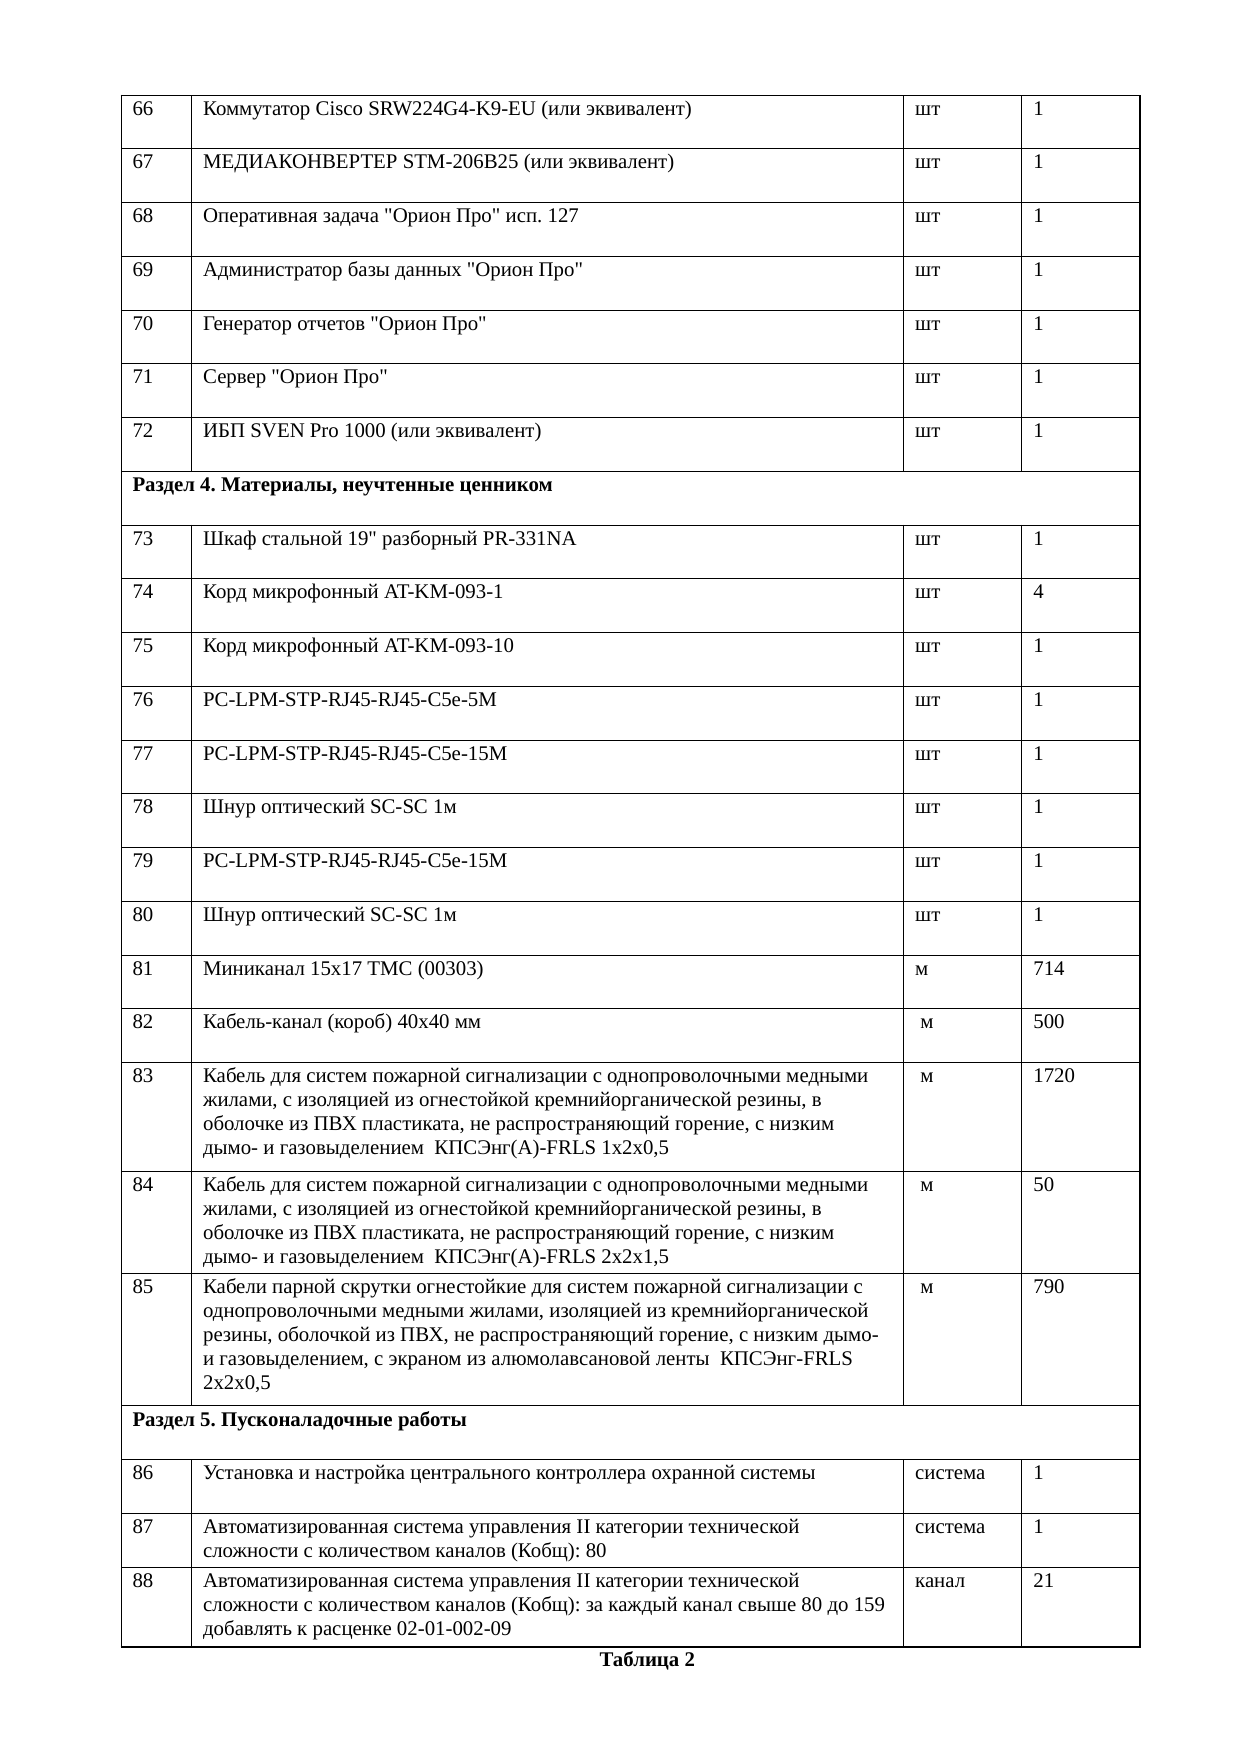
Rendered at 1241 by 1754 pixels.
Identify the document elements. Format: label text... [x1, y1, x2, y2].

table_cell шт [904, 633, 1021, 686]
table_cell Кабель-канал (короб) 40x40 мм [192, 1009, 903, 1062]
table_cell 81 [122, 956, 191, 1008]
table_cell 1 [1022, 149, 1139, 202]
table_cell 74 [122, 579, 191, 632]
table_cell 4 [1022, 579, 1139, 632]
table_cell Раздел 5. Пусконаладочные работы [122, 1406, 1139, 1459]
table_cell Шнур оптический SC-SC 1м [192, 794, 903, 847]
table_cell 1 [1022, 418, 1139, 471]
table_cell 1 [1022, 203, 1139, 256]
table_cell 82 [122, 1009, 191, 1062]
table_cell Кабели парной скрутки огнестойкие для систем пожарной сигнализации с однопроволочными медными жилами, изоляцией из кремнийорганической резины, оболочкой из ПВХ, не распространяющий горение, с низким дымо- и газовыделением, с экраном из алюмолавсановой ленты КПСЭнг-FRLS 2х2х0,5 [192, 1274, 903, 1405]
table_cell 83 [122, 1063, 191, 1171]
table_cell Генератор отчетов "Орион Про" [192, 311, 903, 363]
table_cell 77 [122, 741, 191, 793]
table_cell 1 [1022, 1460, 1139, 1513]
table_cell шт [904, 203, 1021, 256]
table_cell Корд микрофонный AT-KM-093-10 [192, 633, 903, 686]
table_cell шт [904, 579, 1021, 632]
table_cell 1 [1022, 794, 1139, 847]
table_cell 87 [122, 1514, 191, 1567]
table_cell 69 [122, 257, 191, 309]
table_cell Автоматизированная система управления II категории технической сложности с количеством каналов (Кобщ): за каждый канал свыше 80 до 159 добавлять к расценке 02-01-002-09 [192, 1568, 903, 1646]
table_cell шт [904, 418, 1021, 471]
table_cell 1720 [1022, 1063, 1139, 1171]
table_cell 88 [122, 1568, 191, 1646]
table_cell шт [904, 257, 1021, 309]
table_cell 1 [1022, 633, 1139, 686]
table_cell ИБП SVEN Pro 1000 (или эквивалент) [192, 418, 903, 471]
table_cell 75 [122, 633, 191, 686]
table_cell шт [904, 741, 1021, 793]
table_cell Миниканал 15х17 TMC (00303) [192, 956, 903, 1008]
table_cell шт [904, 526, 1021, 578]
table_cell Кабель для систем пожарной сигнализации с однопроволочными медными жилами, с изоляцией из огнестойкой кремнийорганической резины, в оболочке из ПВХ пластиката, не распространяющий горение, с низким дымо- и газовыделением КПСЭнг(А)-FRLS 2х2х1,5 [192, 1172, 903, 1273]
table_cell 72 [122, 418, 191, 471]
table_cell шт [904, 848, 1021, 901]
table_cell 71 [122, 364, 191, 417]
table_cell Кабель для систем пожарной сигнализации с однопроволочными медными жилами, с изоляцией из огнестойкой кремнийорганической резины, в оболочке из ПВХ пластиката, не распространяющий горение, с низким дымо- и газовыделением КПСЭнг(А)-FRLS 1х2х0,5 [192, 1063, 903, 1171]
table_cell 80 [122, 902, 191, 954]
table_cell 70 [122, 311, 191, 363]
table_cell 714 [1022, 956, 1139, 1008]
table_cell Коммутатор Cisco SRW224G4-K9-EU (или эквивалент) [192, 96, 903, 148]
table_cell м [904, 1274, 1021, 1405]
table_cell Установка и настройка центрального контроллера охранной системы [192, 1460, 903, 1513]
table_cell Оперативная задача "Орион Про" исп. 127 [192, 203, 903, 256]
table_cell шт [904, 902, 1021, 954]
table_cell 500 [1022, 1009, 1139, 1062]
table_cell 85 [122, 1274, 191, 1405]
text Таблица 2 [136, 1647, 1181, 1671]
table_cell м [904, 1009, 1021, 1062]
table_cell система [904, 1460, 1021, 1513]
table_cell Автоматизированная система управления II категории технической сложности с количеством каналов (Кобщ): 80 [192, 1514, 903, 1567]
table_cell 790 [1022, 1274, 1139, 1405]
table_cell шт [904, 687, 1021, 739]
table_cell 78 [122, 794, 191, 847]
table_cell МЕДИАКОНВЕРТЕР STM-206B25 (или эквивалент) [192, 149, 903, 202]
table_cell 1 [1022, 96, 1139, 148]
table_cell канал [904, 1568, 1021, 1646]
table_cell Шнур оптический SC-SC 1м [192, 902, 903, 954]
table_cell 66 [122, 96, 191, 148]
table_cell PC-LPM-STP-RJ45-RJ45-C5e-15M [192, 741, 903, 793]
table_cell Раздел 4. Материалы, неучтенные ценником [122, 472, 1139, 524]
table_cell Корд микрофонный AT-KM-093-1 [192, 579, 903, 632]
table_cell м [904, 1063, 1021, 1171]
table_cell 73 [122, 526, 191, 578]
table_cell 1 [1022, 848, 1139, 901]
table_cell 1 [1022, 687, 1139, 739]
table_cell шт [904, 96, 1021, 148]
table_cell 76 [122, 687, 191, 739]
table_cell шт [904, 794, 1021, 847]
table_cell система [904, 1514, 1021, 1567]
table_cell м [904, 956, 1021, 1008]
table_cell шт [904, 311, 1021, 363]
table_cell 68 [122, 203, 191, 256]
table_cell 1 [1022, 902, 1139, 954]
table_cell м [904, 1172, 1021, 1273]
table_cell 1 [1022, 364, 1139, 417]
table_cell 84 [122, 1172, 191, 1273]
table_cell 86 [122, 1460, 191, 1513]
table_cell PC-LPM-STP-RJ45-RJ45-C5e-15M [192, 848, 903, 901]
table_cell 21 [1022, 1568, 1139, 1646]
table_cell 1 [1022, 257, 1139, 309]
table_cell 1 [1022, 526, 1139, 578]
table_cell 67 [122, 149, 191, 202]
table_cell шт [904, 149, 1021, 202]
table_cell 79 [122, 848, 191, 901]
table_cell Сервер "Орион Про" [192, 364, 903, 417]
table_cell 1 [1022, 741, 1139, 793]
table_cell 1 [1022, 1514, 1139, 1567]
table_cell Шкаф стальной 19" разборный PR-331NA [192, 526, 903, 578]
table_cell 50 [1022, 1172, 1139, 1273]
table_cell 1 [1022, 311, 1139, 363]
table_cell PC-LPM-STP-RJ45-RJ45-C5e-5M [192, 687, 903, 739]
table_cell шт [904, 364, 1021, 417]
table_cell Администратор базы данных "Орион Про" [192, 257, 903, 309]
